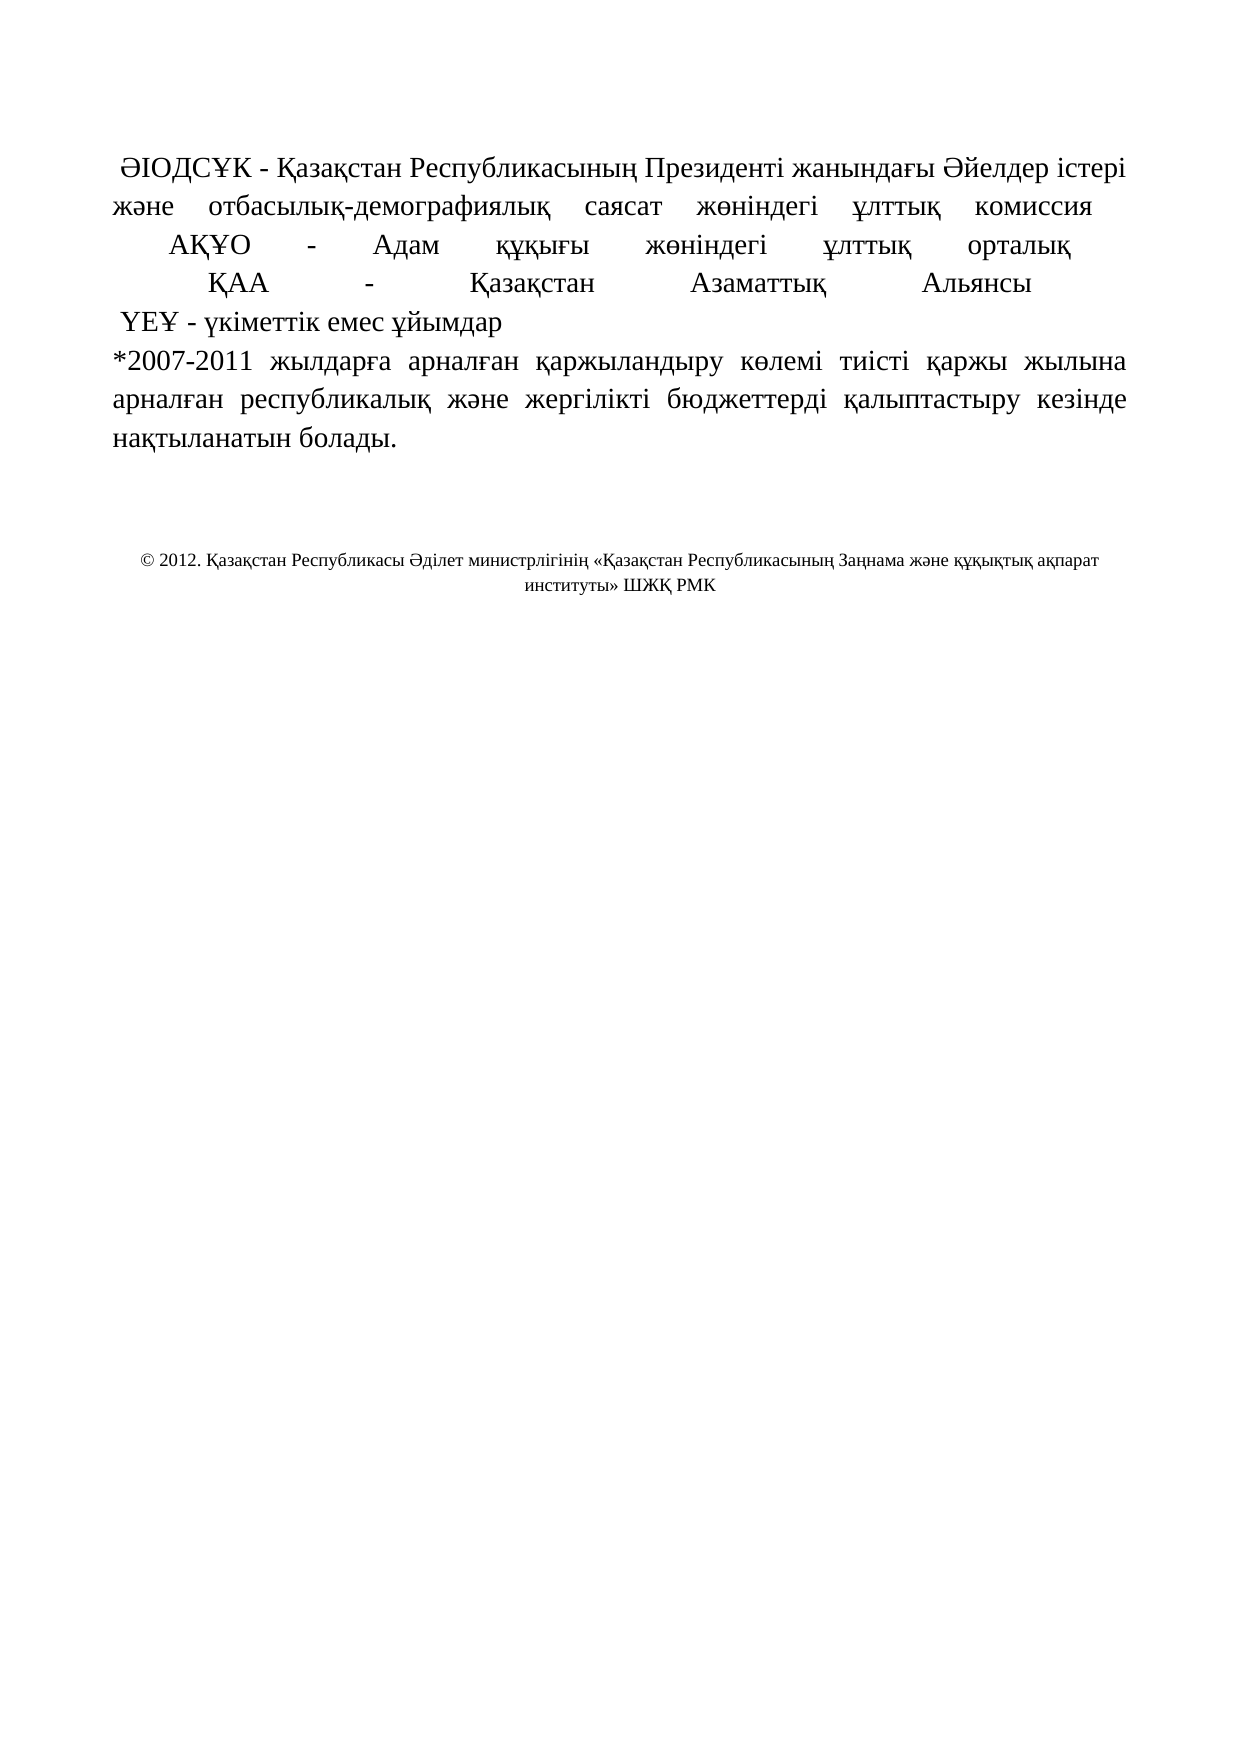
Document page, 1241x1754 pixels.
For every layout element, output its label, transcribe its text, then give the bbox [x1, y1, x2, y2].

text *2007-2011 жылдарға арналған қаржыландыру көлемі тиісті қаржы жылына арналған республикалық және жергілікті бюджеттерді қалыптастыру кезінде нақтыланатын болады. [112, 343, 1128, 453]
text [112, 150, 1128, 338]
text © 2012. Қазақстан Республикасы Әділет министрлігінің «Қазақстан Республикасының Заңнама және құқықтық ақпарат институты» ШЖҚ РМК [112, 549, 1128, 595]
